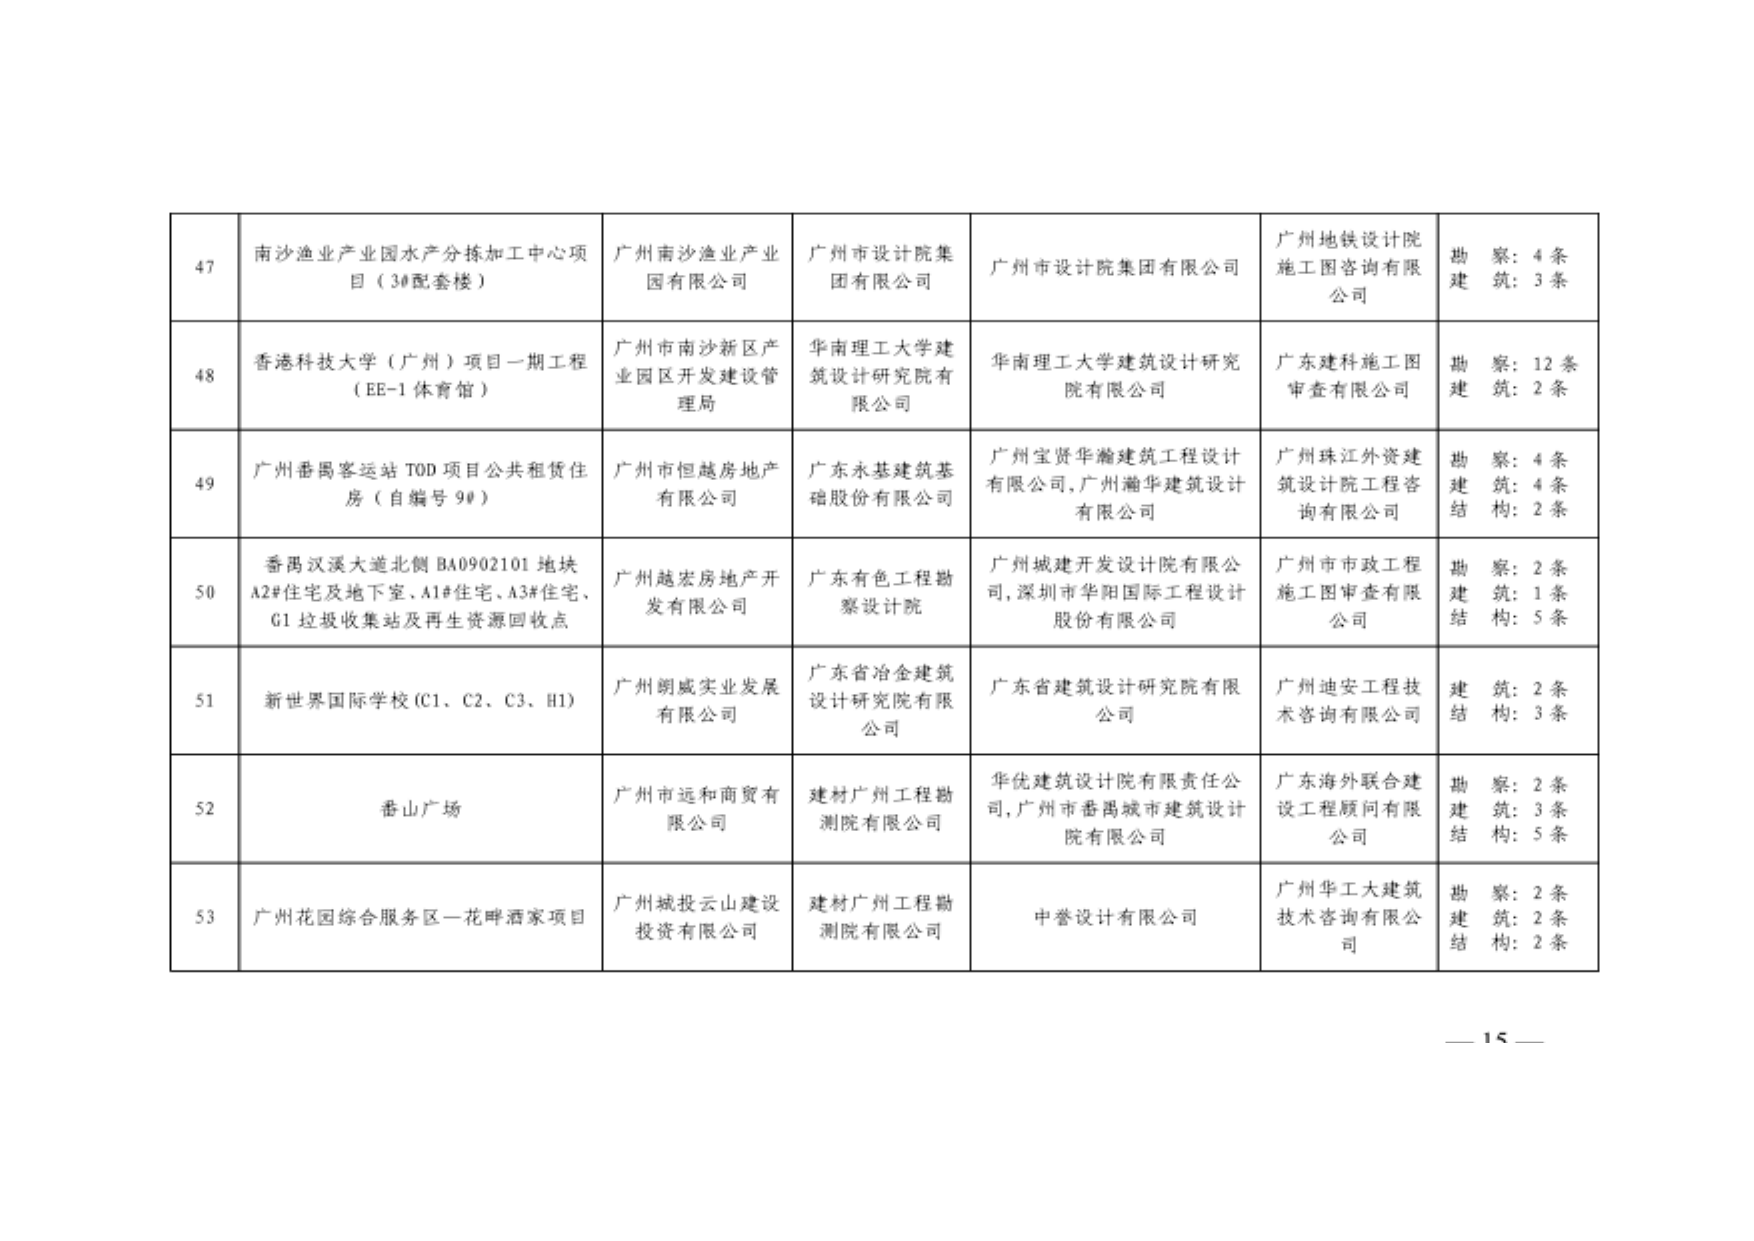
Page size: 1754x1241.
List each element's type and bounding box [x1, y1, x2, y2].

picture [150, 197, 1618, 1043]
